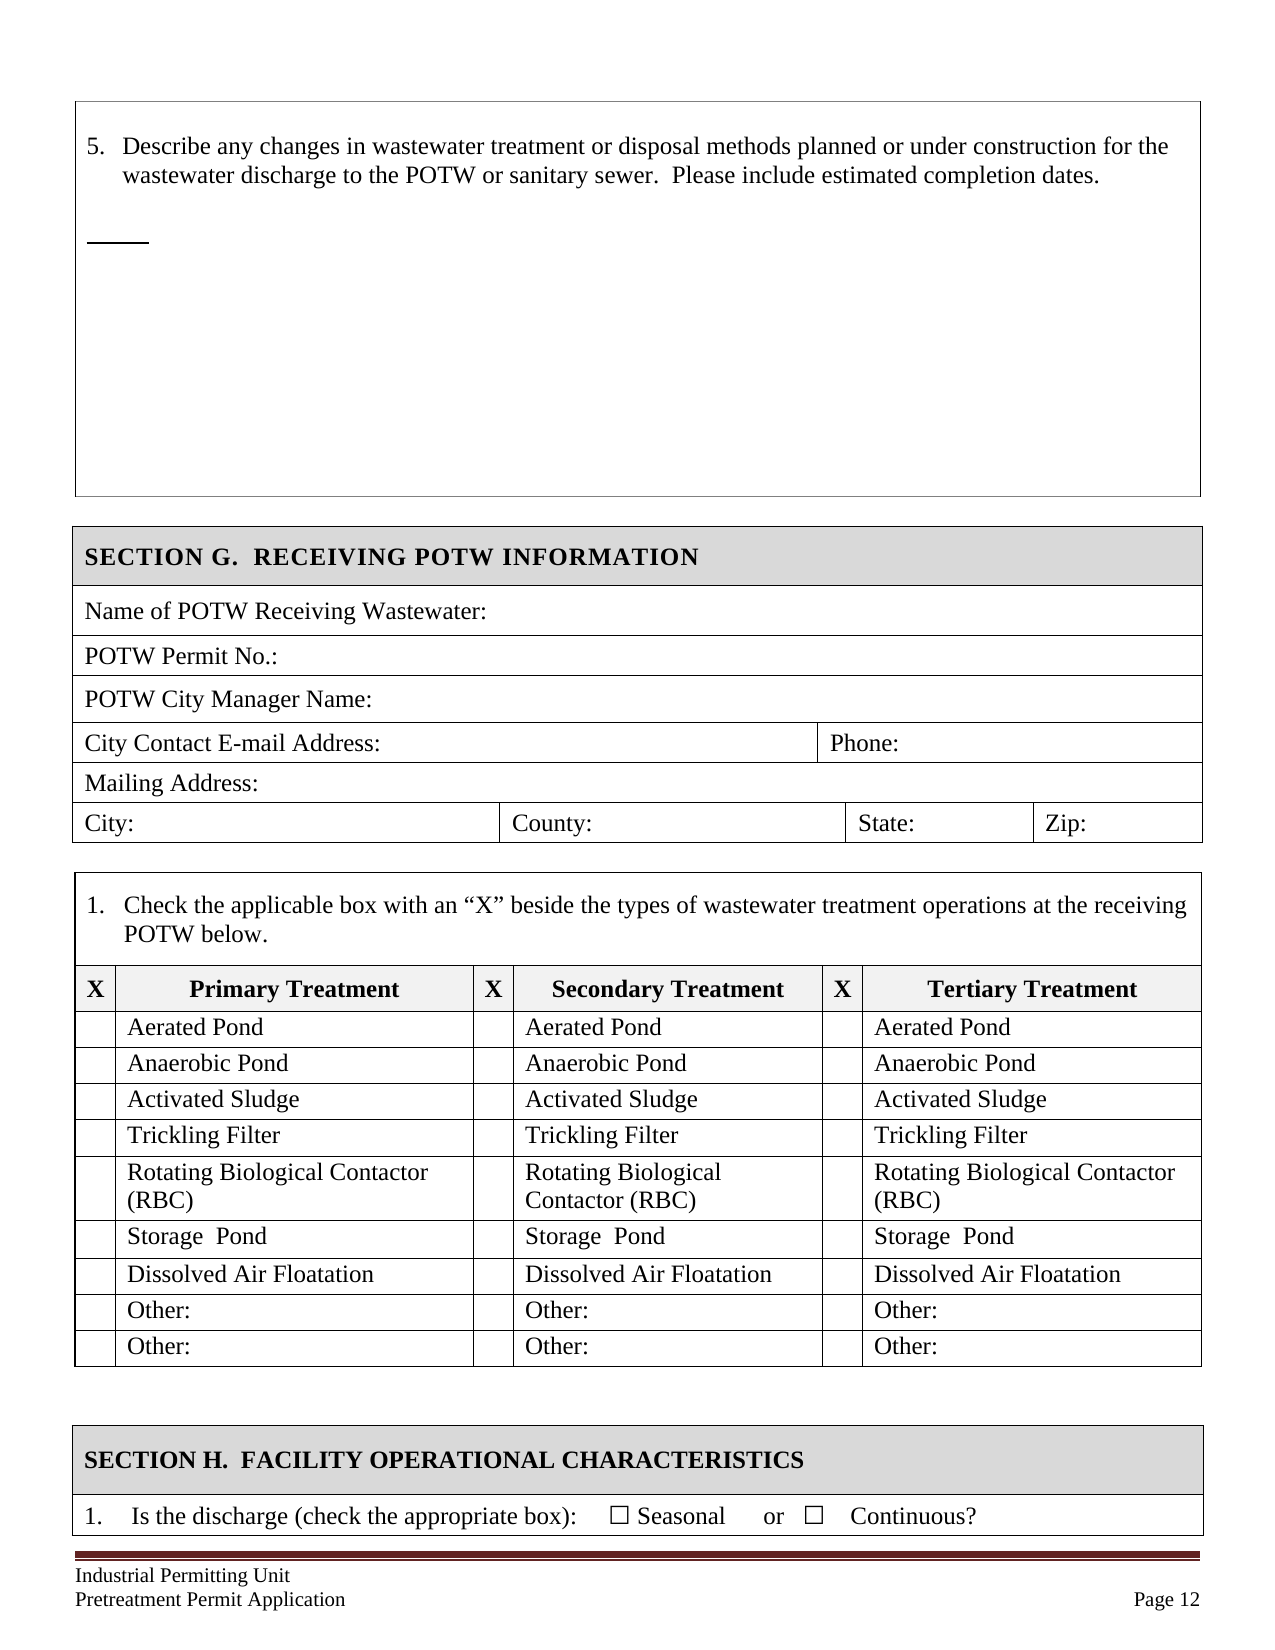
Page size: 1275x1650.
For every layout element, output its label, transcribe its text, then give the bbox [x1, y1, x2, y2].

table_cell Phone: [818, 723, 1202, 762]
table_cell Activated Sludge [514, 1084, 822, 1119]
table_cell [76, 1259, 115, 1294]
table_cell Zip: [1034, 803, 1202, 842]
table_cell Mailing Address: [73, 763, 1202, 802]
table_cell Dissolved Air Floatation [863, 1259, 1201, 1294]
table_cell [474, 1120, 513, 1156]
table_cell [76, 1295, 115, 1330]
table_cell [823, 1221, 862, 1258]
table_cell Other: [116, 1331, 473, 1366]
table_cell Rotating Biological Contactor (RBC) [863, 1157, 1201, 1220]
table_cell [823, 1331, 862, 1366]
table_cell Activated Sludge [116, 1084, 473, 1119]
table_cell [76, 1120, 115, 1156]
table_header 1. Check the applicable box with an “X” beside the types of wastewater treatment operations at the receiving POTW below. [76, 873, 1201, 965]
table_cell Anaerobic Pond [514, 1048, 822, 1083]
table_cell [474, 1259, 513, 1294]
table_cell [823, 1120, 862, 1156]
table_cell Aerated Pond [863, 1012, 1201, 1047]
table_cell State: [846, 803, 1033, 842]
table_cell Name of POTW Receiving Wastewater: [73, 586, 1202, 635]
table_cell [76, 1157, 115, 1220]
table_cell [823, 1157, 862, 1220]
table_cell [474, 1295, 513, 1330]
table_cell Trickling Filter [514, 1120, 822, 1156]
table_cell [76, 1331, 115, 1366]
table_cell X [76, 966, 115, 1011]
table_cell [76, 1221, 115, 1258]
table_cell [76, 1048, 115, 1083]
table_cell [474, 1012, 513, 1047]
table_cell Anaerobic Pond [863, 1048, 1201, 1083]
table_cell City: [73, 803, 499, 842]
table_cell Storage Pond [116, 1221, 473, 1258]
table_cell [823, 1048, 862, 1083]
table_cell POTW City Manager Name: [73, 676, 1202, 722]
table_cell POTW Permit No.: [73, 636, 1202, 675]
table_cell Other: [514, 1331, 822, 1366]
table_cell Primary Treatment [116, 966, 473, 1011]
table_cell [823, 1295, 862, 1330]
table_cell [823, 1012, 862, 1047]
table_cell [474, 1084, 513, 1119]
table_cell City Contact E-mail Address: [73, 723, 817, 762]
table_header SECTION H. FACILITY OPERATIONAL CHARACTERISTICS [73, 1426, 1203, 1494]
table_cell [474, 1048, 513, 1083]
table_cell Anaerobic Pond [116, 1048, 473, 1083]
table_cell X [474, 966, 513, 1011]
table_cell [474, 1331, 513, 1366]
table_cell [474, 1221, 513, 1258]
table_cell X [823, 966, 862, 1011]
table_cell Rotating Biological Contactor (RBC) [116, 1157, 473, 1220]
table_cell Other: [863, 1331, 1201, 1366]
table_cell Rotating Biological Contactor (RBC) [514, 1157, 822, 1220]
table_cell Other: [514, 1295, 822, 1330]
table_cell Dissolved Air Floatation [514, 1259, 822, 1294]
table_cell Storage Pond [514, 1221, 822, 1258]
table_cell County: [500, 803, 845, 842]
table_header SECTION G. RECEIVING POTW INFORMATION [73, 527, 1202, 585]
table_cell Aerated Pond [514, 1012, 822, 1047]
table_cell Dissolved Air Floatation [116, 1259, 473, 1294]
table_cell Activated Sludge [863, 1084, 1201, 1119]
table_cell 5. Describe any changes in wastewater treatment or disposal methods planned or under construction for the wastewater discharge to the POTW or sanitary sewer. Please include estimated completion dates. [76, 102, 1200, 496]
table_cell 1. Is the discharge (check the appropriate box): Seasonal or Continuous? [73, 1495, 1203, 1535]
table_cell Other: [116, 1295, 473, 1330]
table_cell [823, 1259, 862, 1294]
table_cell Tertiary Treatment [863, 966, 1201, 1011]
table_cell Aerated Pond [116, 1012, 473, 1047]
table_cell [76, 1084, 115, 1119]
table_cell [474, 1157, 513, 1220]
table_cell Trickling Filter [116, 1120, 473, 1156]
table_cell Secondary Treatment [514, 966, 822, 1011]
table_cell Other: [863, 1295, 1201, 1330]
table_cell Trickling Filter [863, 1120, 1201, 1156]
table_cell Storage Pond [863, 1221, 1201, 1258]
table_cell [76, 1012, 115, 1047]
table_cell [823, 1084, 862, 1119]
